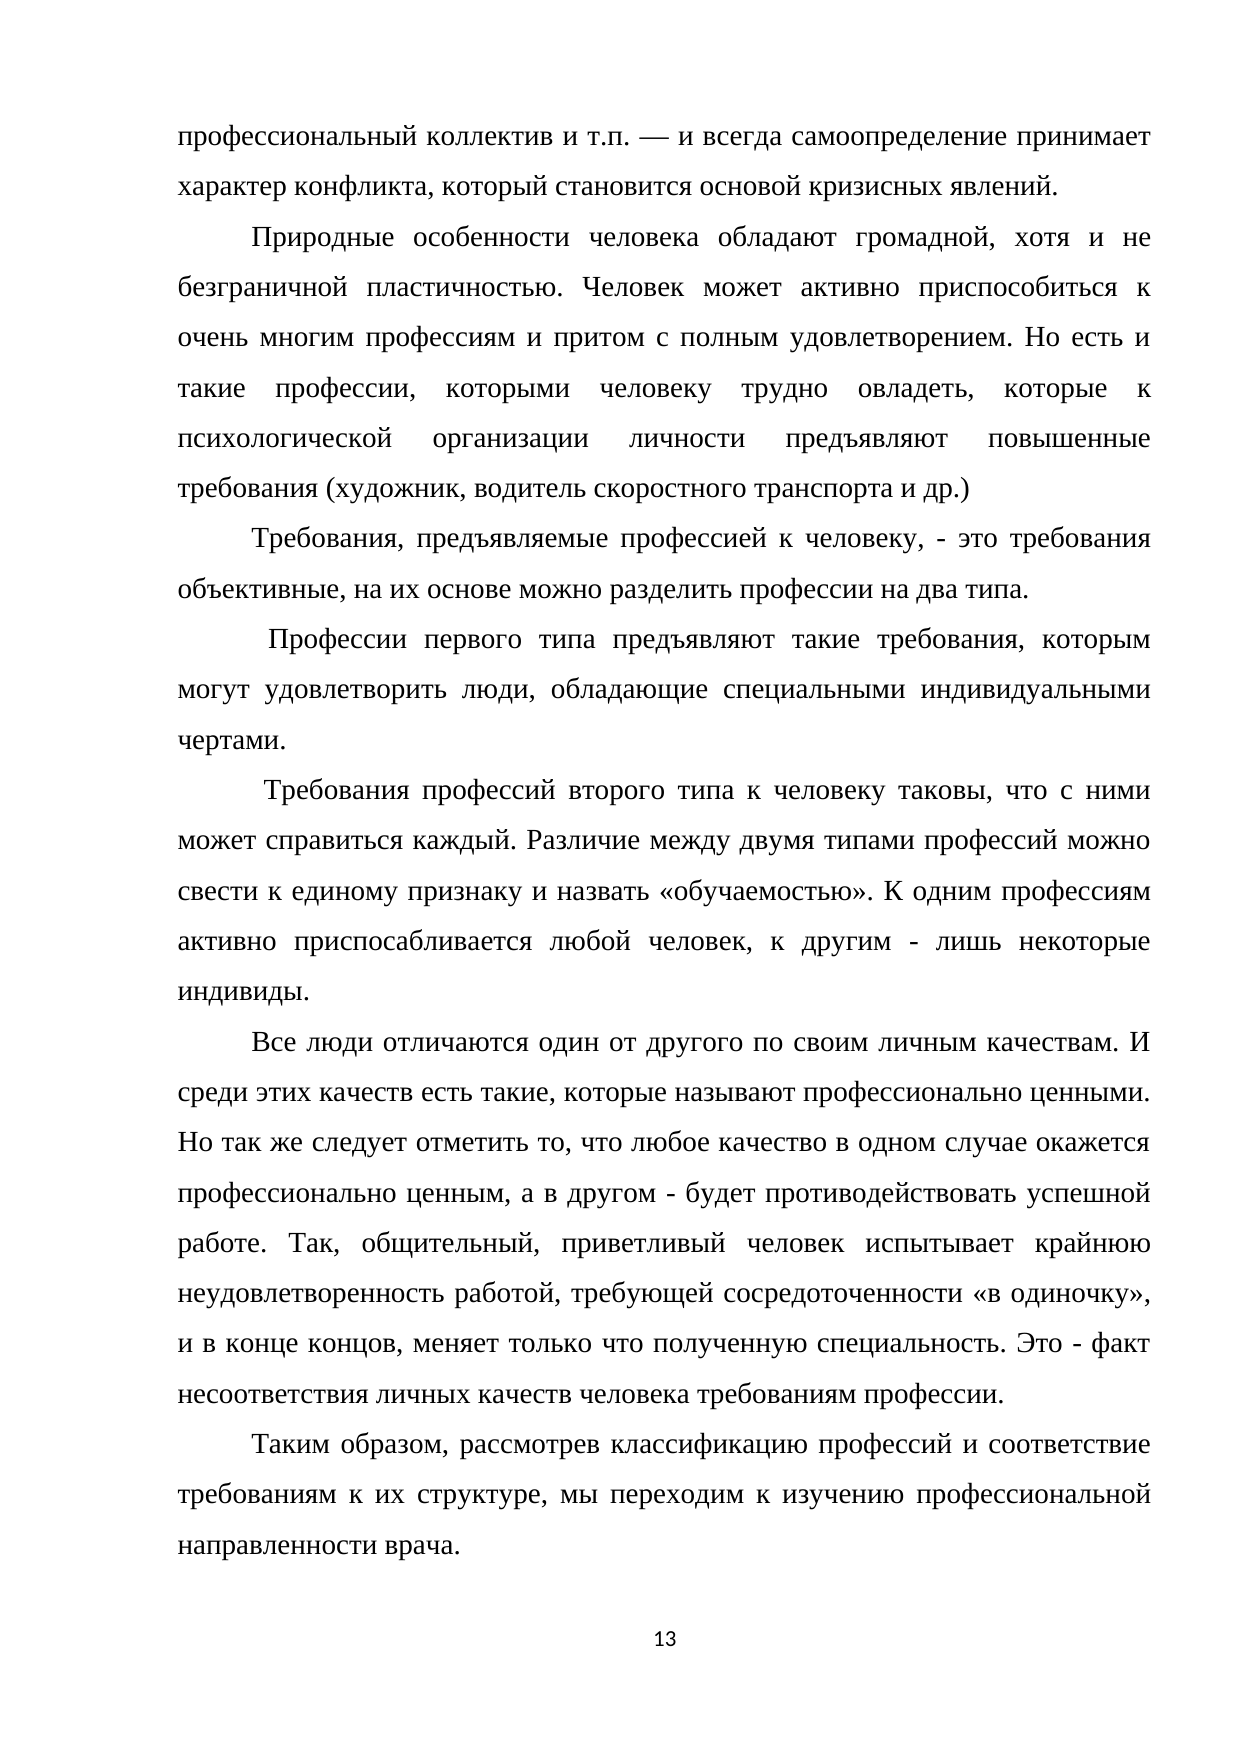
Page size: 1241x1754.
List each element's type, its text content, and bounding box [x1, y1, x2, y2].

text Профессии первого типа предъявляют такие требования, которым могут удовлетворить люди, обладающие специальными индивидуальными чертами. [177, 621, 1152, 755]
text Требования, предъявляемые профессией к человеку, - это требования объективные, на их основе можно разделить профессии на два типа. [177, 521, 1152, 604]
text Требования профессий второго типа к человеку таковы, что с ними может справиться каждый. Различие между двумя типами профессий можно свести к единому признаку и назвать «обучаемостью». К одним профессиям активно приспосабливается любой человек, к другим - лишь некоторые индивиды. [177, 772, 1152, 1007]
text Все люди отличаются один от другого по своим личным качествам. И среди этих качеств есть такие, которые называют профессионально ценными. Но так же следует отметить то, что любое качество в одном случае окажется профессионально ценным, а в другом - будет противодействовать успешной работе. Так, общительный, приветливый человек испытывает крайнюю неудовлетворенность работой, требующей сосредоточенности «в одиночку», и в конце концов, меняет только что полученную специальность. Это - факт несоответствия личных качеств человека требованиям профессии. [177, 1024, 1152, 1409]
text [177, 118, 1152, 202]
text Таким образом, рассмотрев классификацию профессий и соответствие требованиям к их структуре, мы переходим к изучению профессиональной направленности врача. [177, 1426, 1152, 1560]
text Природные особенности человека обладают громадной, хотя и не безграничной пластичностью. Человек может активно приспособиться к очень многим профессиям и притом с полным удовлетворением. Но есть и такие профессии, которыми человеку трудно овладеть, которые к психологической организации личности предъявляют повышенные требования (художник, водитель скоростного транспорта и др.) [177, 219, 1152, 504]
